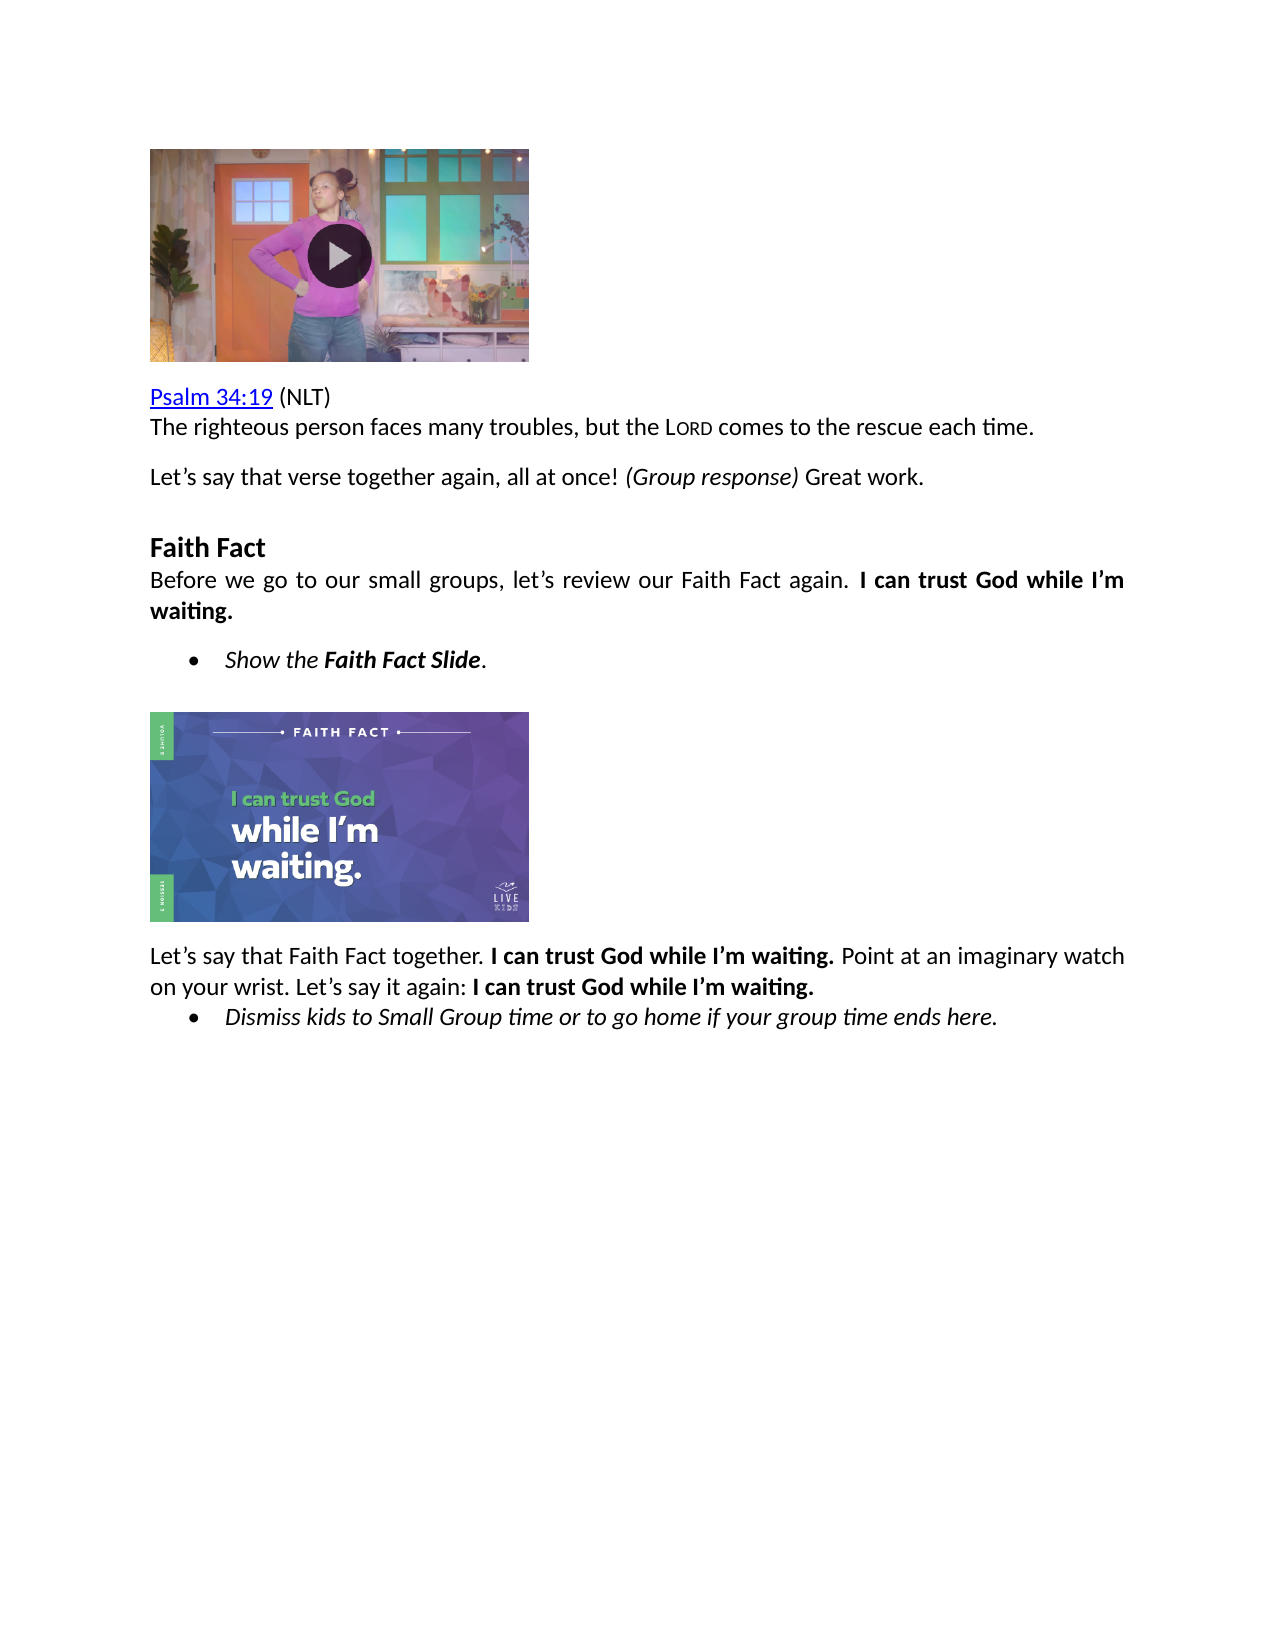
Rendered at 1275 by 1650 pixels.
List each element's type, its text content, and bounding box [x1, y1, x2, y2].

text The righteous person faces many troubles, but the Lord comes to the rescue each time. [150, 411, 1125, 442]
text Let’s say that verse together again, all at once! (Group response) Great work. [150, 461, 1125, 491]
text Psalm 34:19 (NLT) [150, 381, 1125, 411]
picture [150, 712, 529, 922]
text • Show the Faith Fact Slide. [187, 644, 1125, 675]
text Let’s say that Faith Fact together. I can trust God while I’m waiting. Point at an imaginary watch on your wrist. Let’s say it again: I can trust God while I’m waiting. [150, 940, 1125, 1001]
text Faith Fact [150, 529, 1125, 564]
picture [150, 149, 529, 362]
text Before we go to our small groups, let’s review our Faith Fact again. I can trust God while I’m waiting. [150, 564, 1125, 625]
text • Dismiss kids to Small Group time or to go home if your group time ends here. [187, 1001, 1125, 1032]
